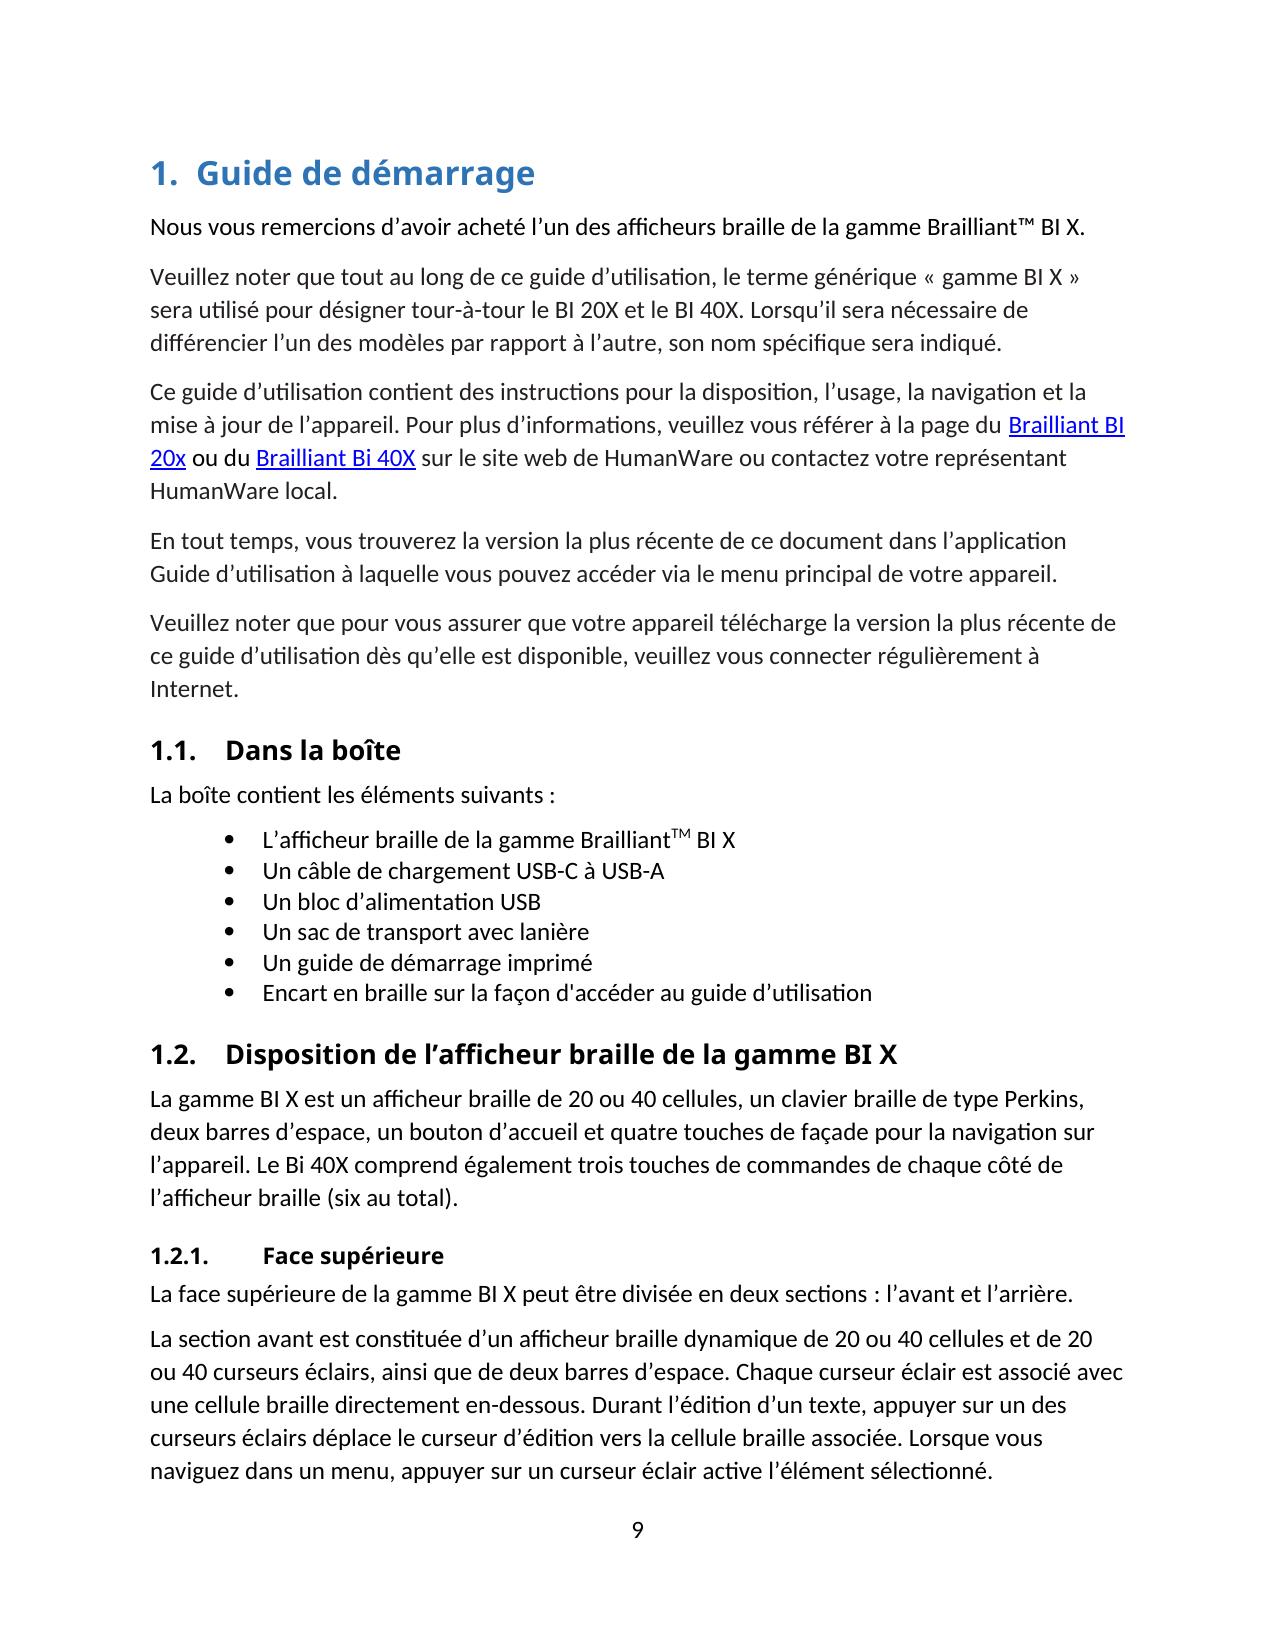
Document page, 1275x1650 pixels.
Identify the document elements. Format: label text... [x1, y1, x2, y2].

text Veuillez noter que tout au long de ce guide d’utilisation, le terme générique « gamme BI X » sera utilisé pour désigner tour-à-tour le BI 20X et le BI 40X. Lorsqu’il sera nécessaire de différencier l’un des modèles par rapport à l’autre, son nom spécifique sera indiqué. [150, 261, 1125, 357]
text La boîte contient les éléments suivants : [150, 779, 1125, 810]
text En tout temps, vous trouverez la version la plus récente de ce document dans l’application Guide d’utilisation à laquelle vous pouvez accéder via le menu principal de votre appareil. [150, 525, 1125, 588]
list Un guide de démarrage imprimé [225, 947, 1125, 977]
text La section avant est constituée d’un afficheur braille dynamique de 20 ou 40 cellules et de 20 ou 40 curseurs éclairs, ainsi que de deux barres d’espace. Chaque curseur éclair est associé avec une cellule braille directement en-dessous. Durant l’édition d’un texte, appuyer sur un des curseurs éclairs déplace le curseur d’édition vers la cellule braille associée. Lorsque vous naviguez dans un menu, appuyer sur un curseur éclair active l’élément sélectionné. [150, 1323, 1125, 1485]
subtitle Dans la boîte [150, 731, 1125, 768]
text Ce guide d’utilisation contient des instructions pour la disposition, l’usage, la navigation et la mise à jour de l’appareil. Pour plus d’informations, veuillez vous référer à la page du Brailliant BI 20x ou du Brailliant Bi 40X sur le site web de HumanWare ou contactez votre représentant HumanWare local. [150, 376, 1125, 506]
list Un câble de chargement USB-C à USB-A [225, 855, 1125, 886]
list Un bloc d’alimentation USB [225, 886, 1125, 916]
list Un sac de transport avec lanière [225, 916, 1125, 947]
subtitle Disposition de l’afficheur braille de la gamme BI X [150, 1035, 1125, 1072]
text Nous vous remercions d’avoir acheté l’un des afficheurs braille de la gamme Brailliant™ BI X. [150, 211, 1125, 242]
list L’afficheur braille de la gamme BrailliantTM BI X [225, 824, 1125, 855]
text La gamme BI X est un afficheur braille de 20 ou 40 cellules, un clavier braille de type Perkins, deux barres d’espace, un bouton d’accueil et quatre touches de façade pour la navigation sur l’appareil. Le Bi 40X comprend également trois touches de commandes de chaque côté de l’afficheur braille (six au total). [150, 1083, 1125, 1212]
subtitle Guide de démarrage [150, 150, 1125, 195]
subtitle Face supérieure [150, 1240, 1125, 1271]
list Encart en braille sur la façon d'accéder au guide d’utilisation [225, 977, 1125, 1008]
text Veuillez noter que pour vous assurer que votre appareil télécharge la version la plus récente de ce guide d’utilisation dès qu’elle est disponible, veuillez vous connecter régulièrement à Internet. [150, 607, 1125, 704]
text La face supérieure de la gamme BI X peut être divisée en deux sections : l’avant et l’arrière. [150, 1278, 1125, 1308]
